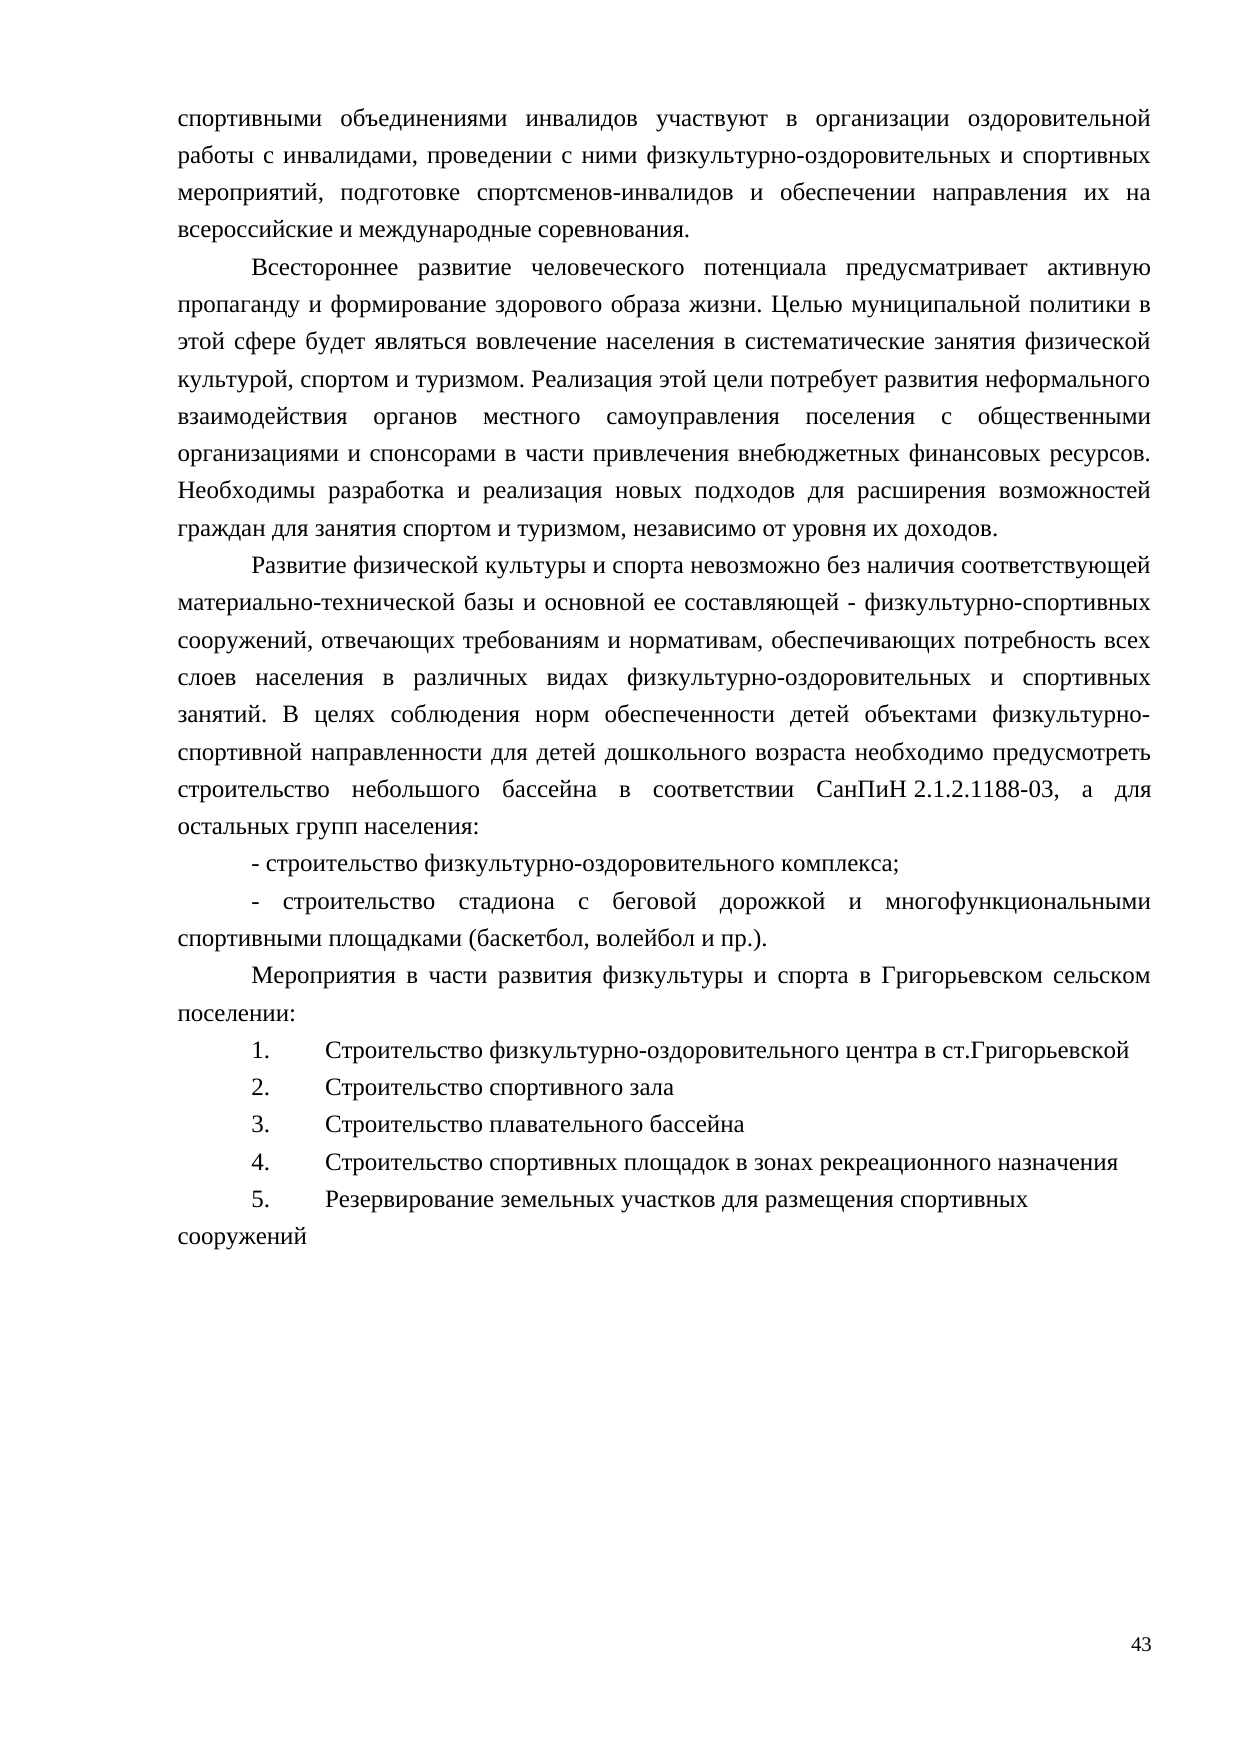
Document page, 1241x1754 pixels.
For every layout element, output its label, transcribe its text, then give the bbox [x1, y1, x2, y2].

text - строительство физкультурно-оздоровительного комплекса; [177, 848, 1152, 877]
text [177, 103, 1152, 243]
list Строительство спортивного зала [177, 1072, 1152, 1101]
list Резервирование земельных участков для размещения спортивных сооружений [177, 1184, 1152, 1250]
text - строительство стадиона с беговой дорожкой и многофункциональными спортивными площадками (баскетбол, волейбол и пр.). [177, 886, 1152, 952]
list Строительство физкультурно-оздоровительного центра в ст.Григорьевской [177, 1035, 1152, 1064]
text Мероприятия в части развития физкультуры и спорта в Григорьевском сельском поселении: [177, 960, 1152, 1026]
list Строительство спортивных площадок в зонах рекреационного назначения [177, 1147, 1152, 1176]
list Строительство плавательного бассейна [177, 1109, 1152, 1138]
text Развитие физической культуры и спорта невозможно без наличия соответствующей материально-технической базы и основной ее составляющей - физкультурно-спортивных сооружений, отвечающих требованиям и нормативам, обеспечивающих потребность всех слоев населения в различных видах физкультурно-оздоровительных и спортивных занятий. В целях соблюдения норм обеспеченности детей объектами физкультурно-спортивной направленности для детей дошкольного возраста необходимо предусмотреть строительство небольшого бассейна в соответствии СанПиН 2.1.2.1188-03, а для остальных групп населения: [177, 550, 1152, 840]
text Всестороннее развитие человеческого потенциала предусматривает активную пропаганду и формирование здорового образа жизни. Целью муниципальной политики в этой сфере будет являться вовлечение населения в систематические занятия физической культурой, спортом и туризмом. Реализация этой цели потребует развития неформального взаимодействия органов местного самоуправления поселения с общественными организациями и спонсорами в части привлечения внебюджетных финансовых ресурсов. Необходимы разработка и реализация новых подходов для расширения возможностей граждан для занятия спортом и туризмом, независимо от уровня их доходов. [177, 252, 1152, 542]
